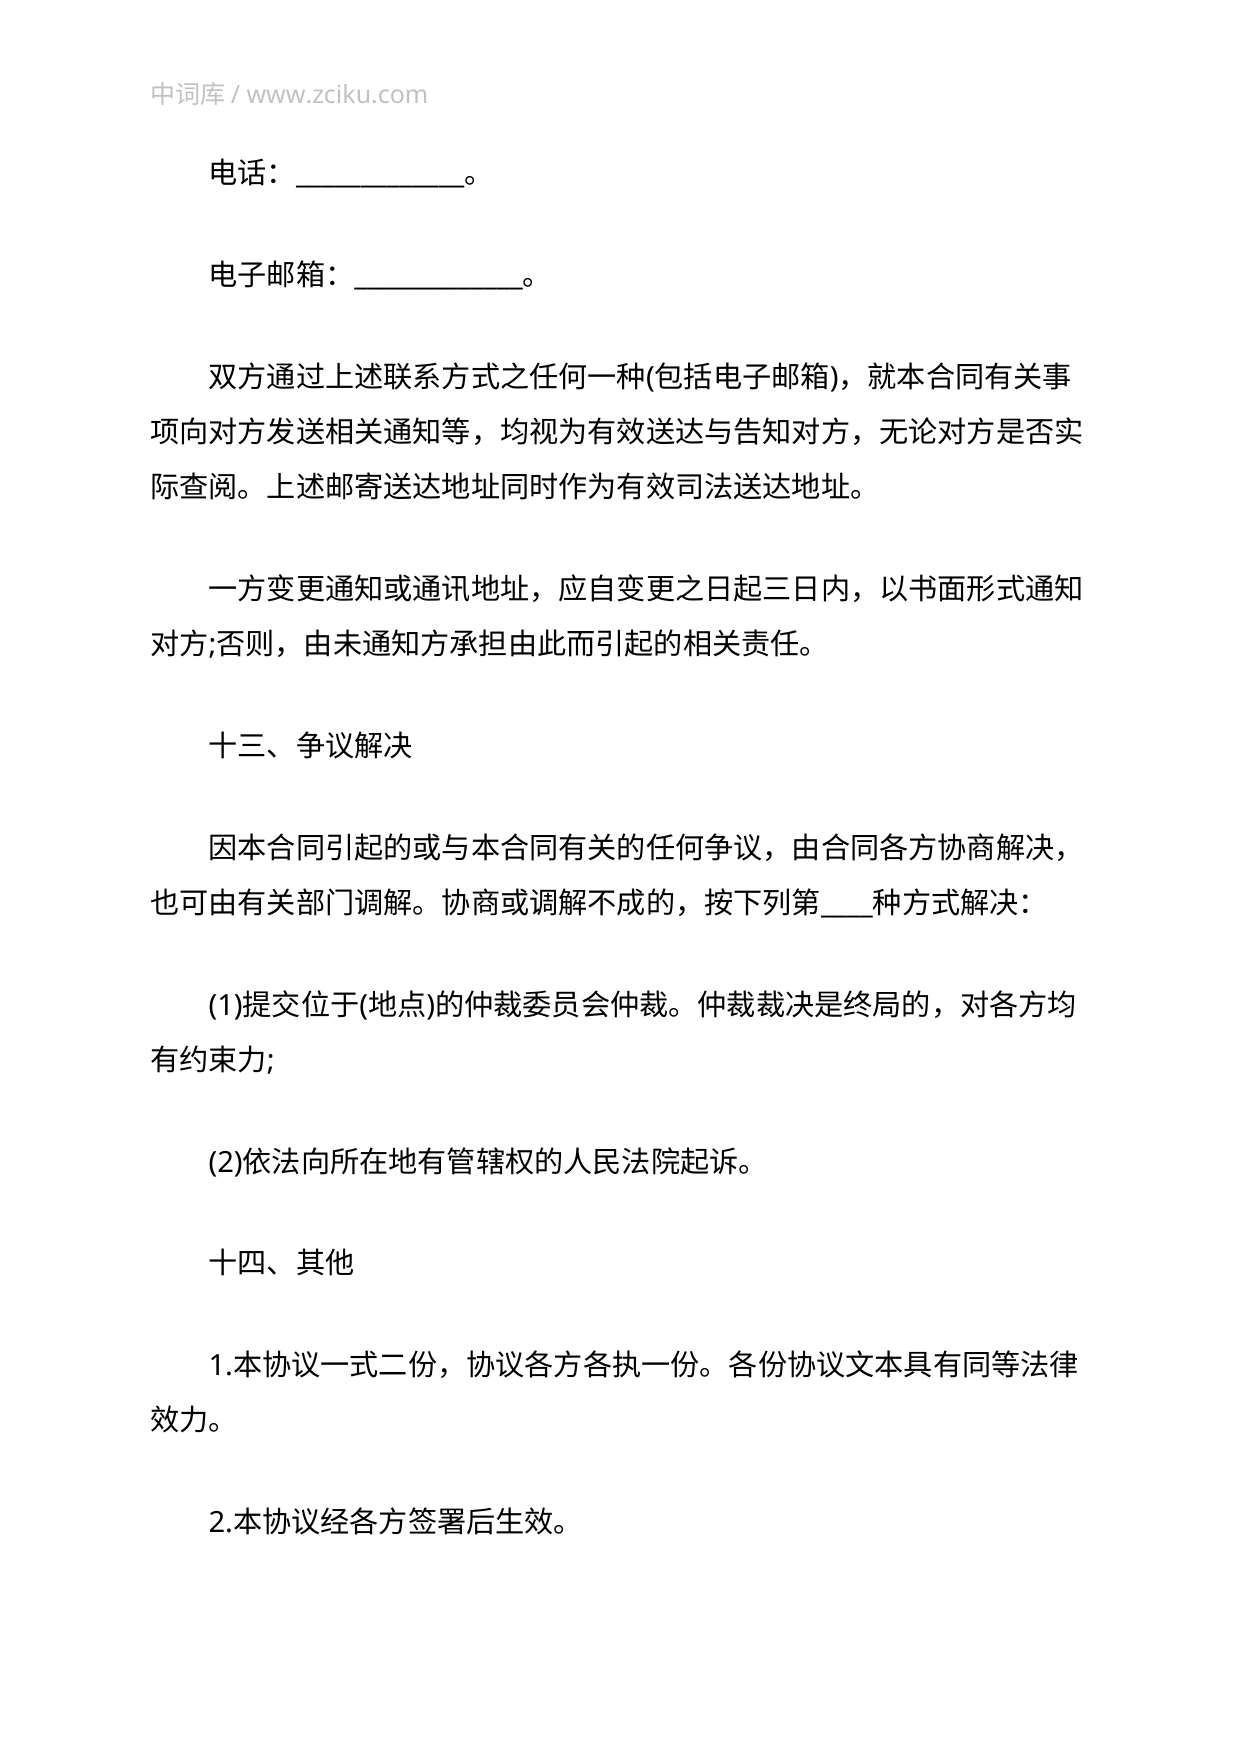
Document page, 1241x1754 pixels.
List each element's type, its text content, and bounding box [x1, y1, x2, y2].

text 电子邮箱：_____________。 [150, 252, 1090, 294]
text 十四、其他 [150, 1240, 1090, 1282]
text 十三、争议解决 [150, 722, 1090, 765]
text 一方变更通知或通讯地址，应自变更之日起三日内，以书面形式通知对方;否则，由未通知方承担由此而引起的相关责任。 [150, 566, 1090, 663]
text 1.本协议一式二份，协议各方各执一份。各份协议文本具有同等法律效力。 [150, 1342, 1090, 1439]
text (1)提交位于(地点)的仲裁委员会仲裁。仲裁裁决是终局的，对各方均有约束力; [150, 981, 1090, 1078]
text 2.本协议经各方签署后生效。 [150, 1499, 1090, 1541]
text (2)依法向所在地有管辖权的人民法院起诉。 [150, 1138, 1090, 1181]
text 因本合同引起的或与本合同有关的任何争议，由合同各方协商解决，也可由有关部门调解。协商或调解不成的，按下列第____种方式解决： [150, 824, 1090, 922]
text 电话：_____________。 [150, 150, 1090, 192]
text 双方通过上述联系方式之任何一种(包括电子邮箱)，就本合同有关事项向对方发送相关通知等，均视为有效送达与告知对方，无论对方是否实际查阅。上述邮寄送达地址同时作为有效司法送达地址。 [150, 354, 1090, 506]
